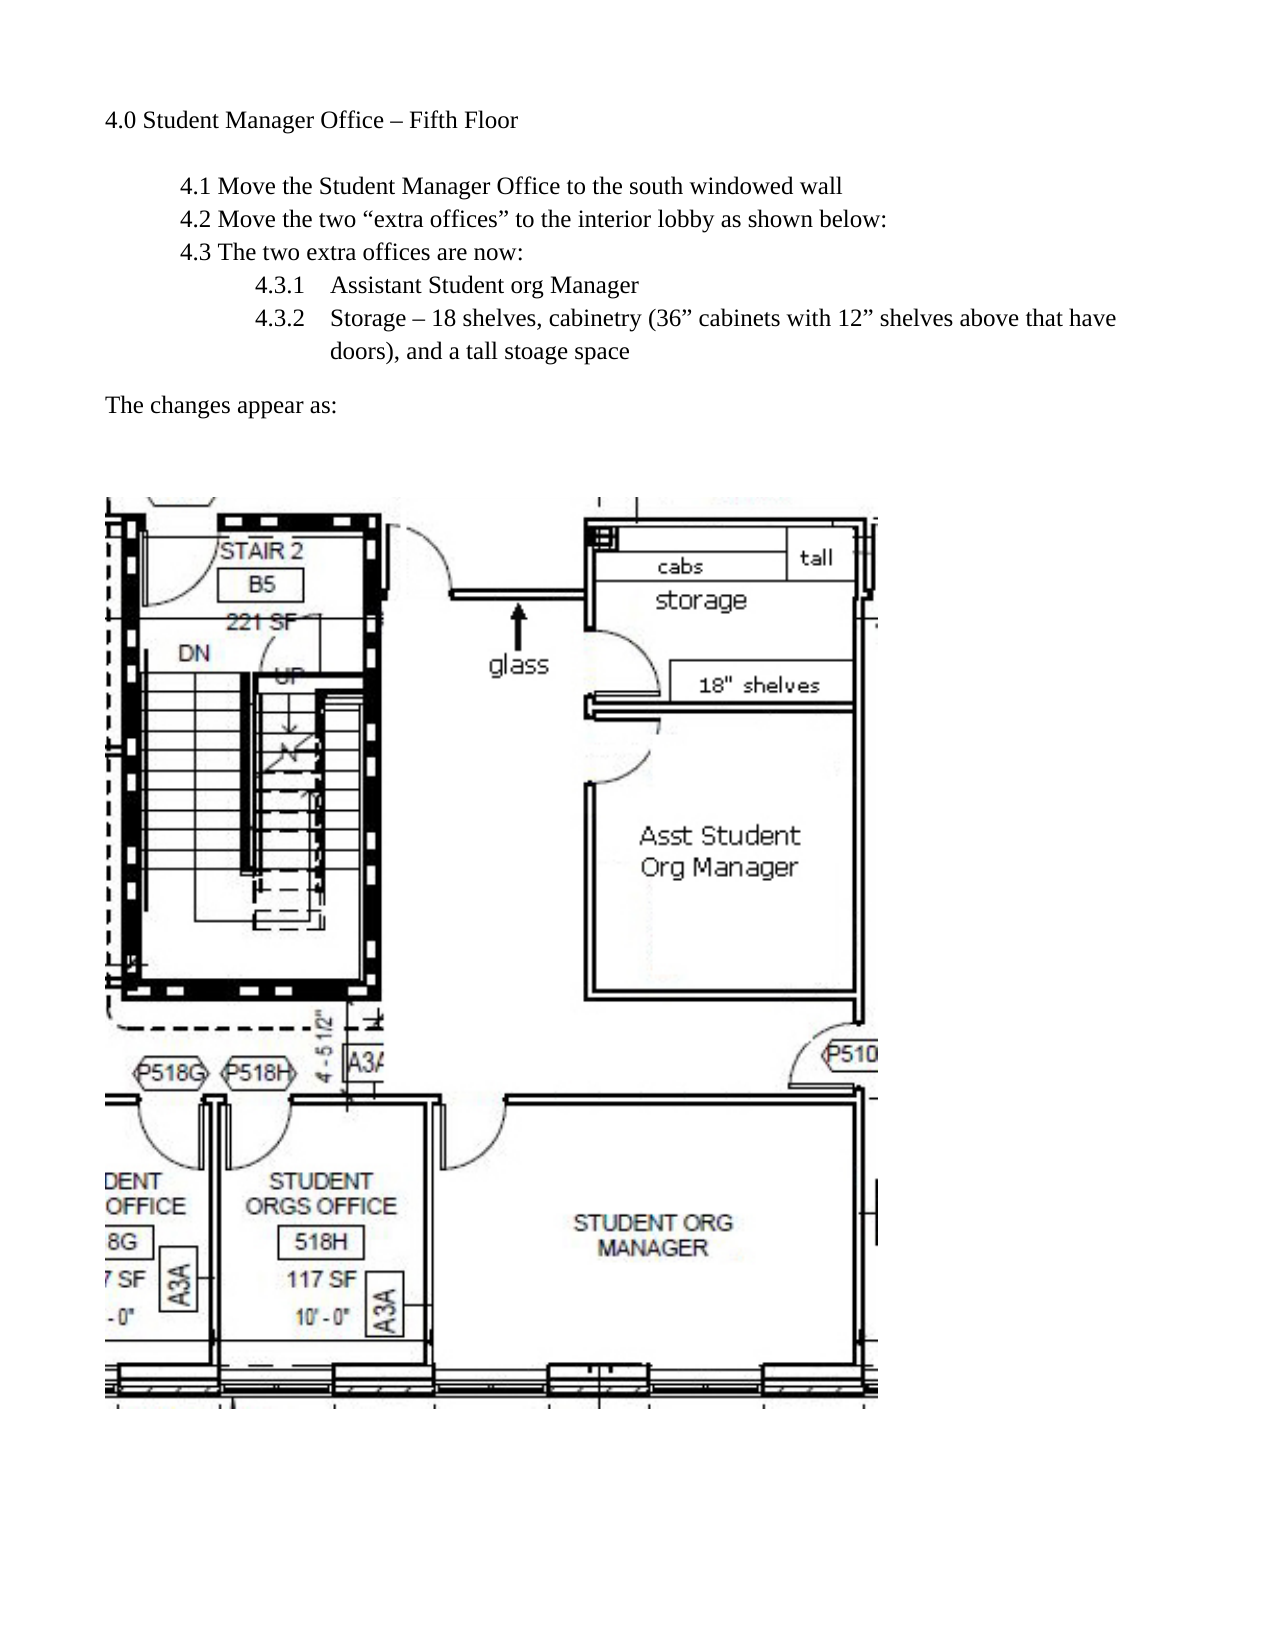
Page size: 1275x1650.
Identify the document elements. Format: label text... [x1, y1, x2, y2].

list The two extra offices are now: [180, 237, 1170, 266]
picture [105, 497, 878, 1409]
list Student Manager Office – Fifth Floor [105, 105, 1170, 134]
list Storage – 18 shelves, cabinetry (36” cabinets with 12” shelves above that have doors), and a tall stoage space [255, 303, 1170, 365]
list Move the two “extra offices” to the interior lobby as shown below: [180, 204, 1170, 233]
list Assistant Student org Manager [255, 270, 1170, 299]
text The changes appear as: [105, 390, 1170, 419]
list Move the Student Manager Office to the south windowed wall [180, 171, 1170, 200]
